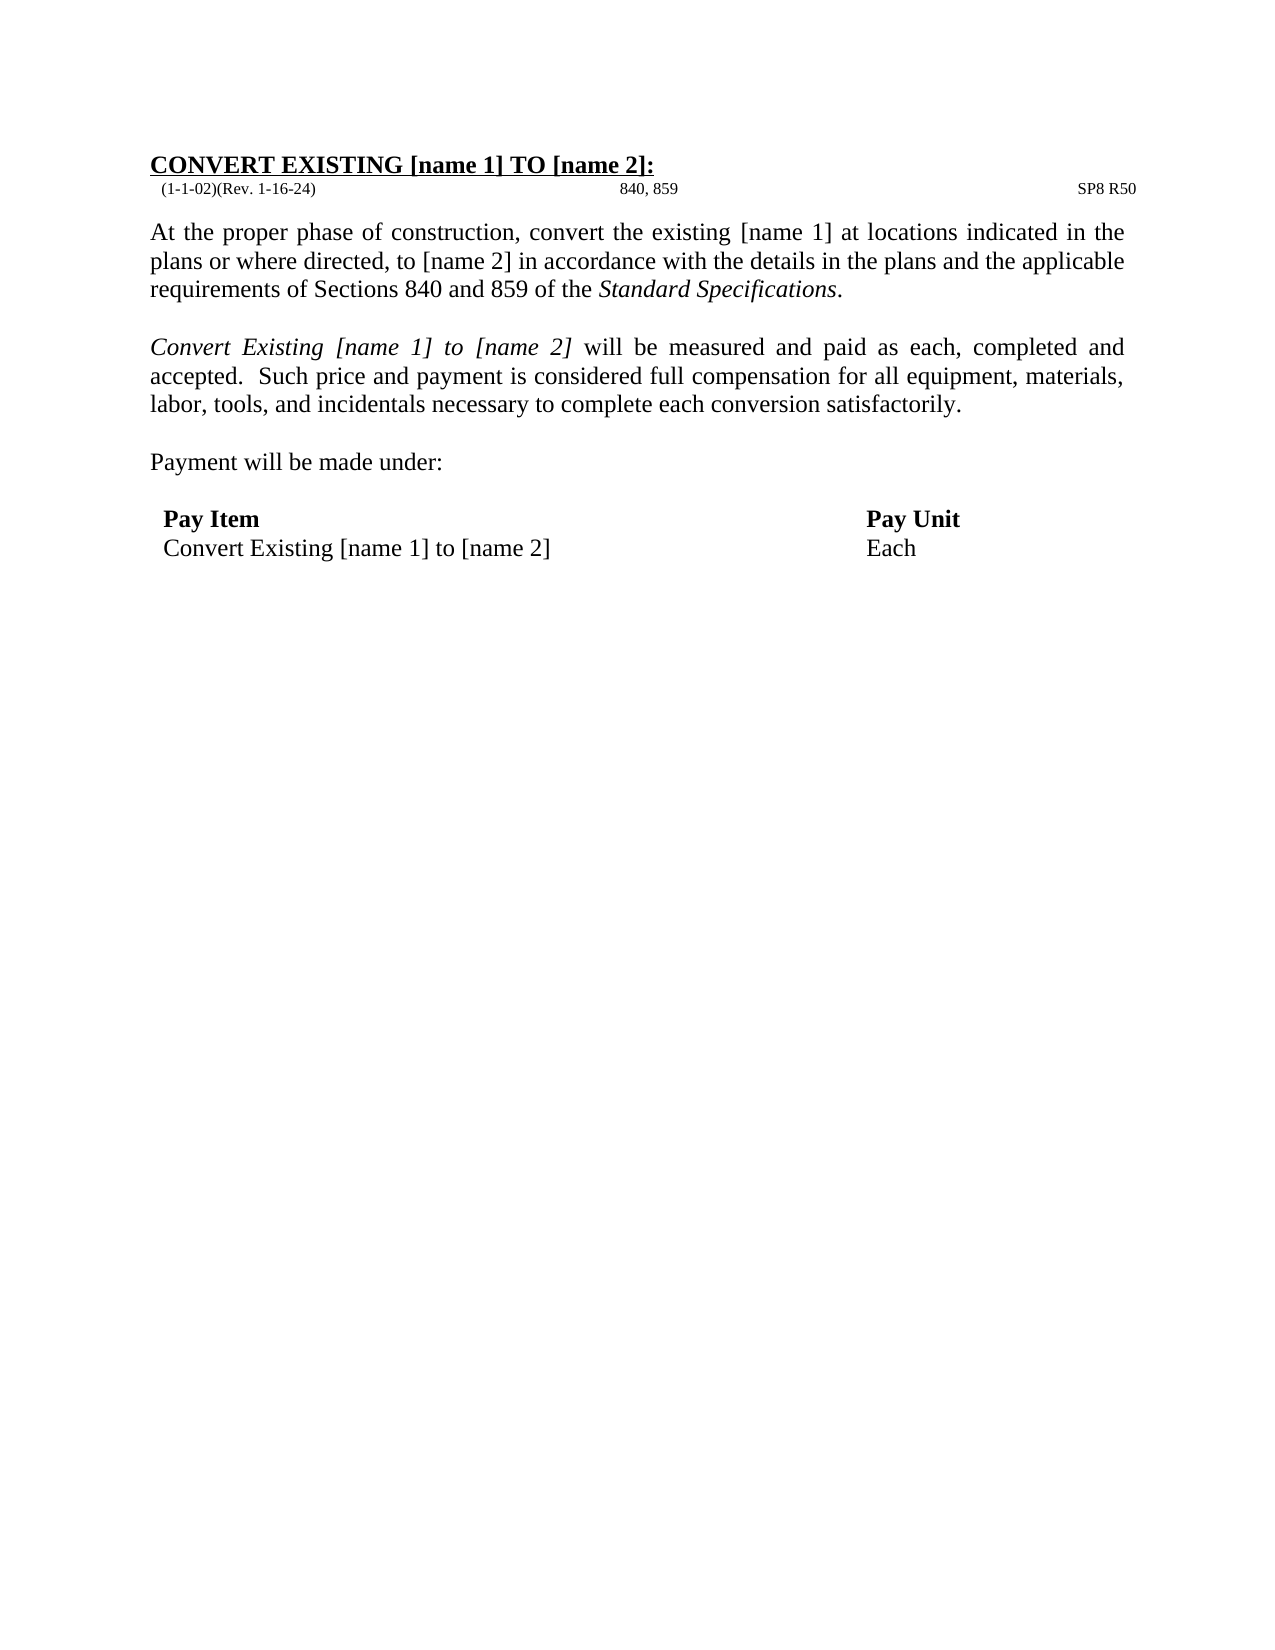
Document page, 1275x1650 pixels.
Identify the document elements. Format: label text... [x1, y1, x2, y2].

table_header SP8 R50 [815, 179, 1147, 198]
text Payment will be made under: [150, 447, 1125, 476]
table_cell Each [855, 533, 1136, 562]
table_header Pay Unit [855, 505, 1136, 533]
table_header (1-1-02)(Rev. 1-16-24) [150, 179, 482, 198]
table_cell Convert Existing to [152, 533, 855, 562]
text Convert Existing [name 1] to [name 2] will be measured and paid as each, completed and accepted. Such price and payment is considered full compensation for all equipment, materials, labor, tools, and incidentals necessary to complete each conversion satisfactorily. [150, 332, 1125, 418]
table_header 840, 859 [483, 179, 815, 198]
text CONVERT EXISTING [name 1] TO [name 2]: [150, 150, 1125, 179]
table_header Pay Item [152, 505, 855, 533]
text At the proper phase of construction, convert the existing [name 1] at locations indicated in the plans or where directed, to [name 2] in accordance with the details in the plans and the applicable requirements of Sections 840 and 859 of the Standard Specifications. [150, 217, 1125, 303]
